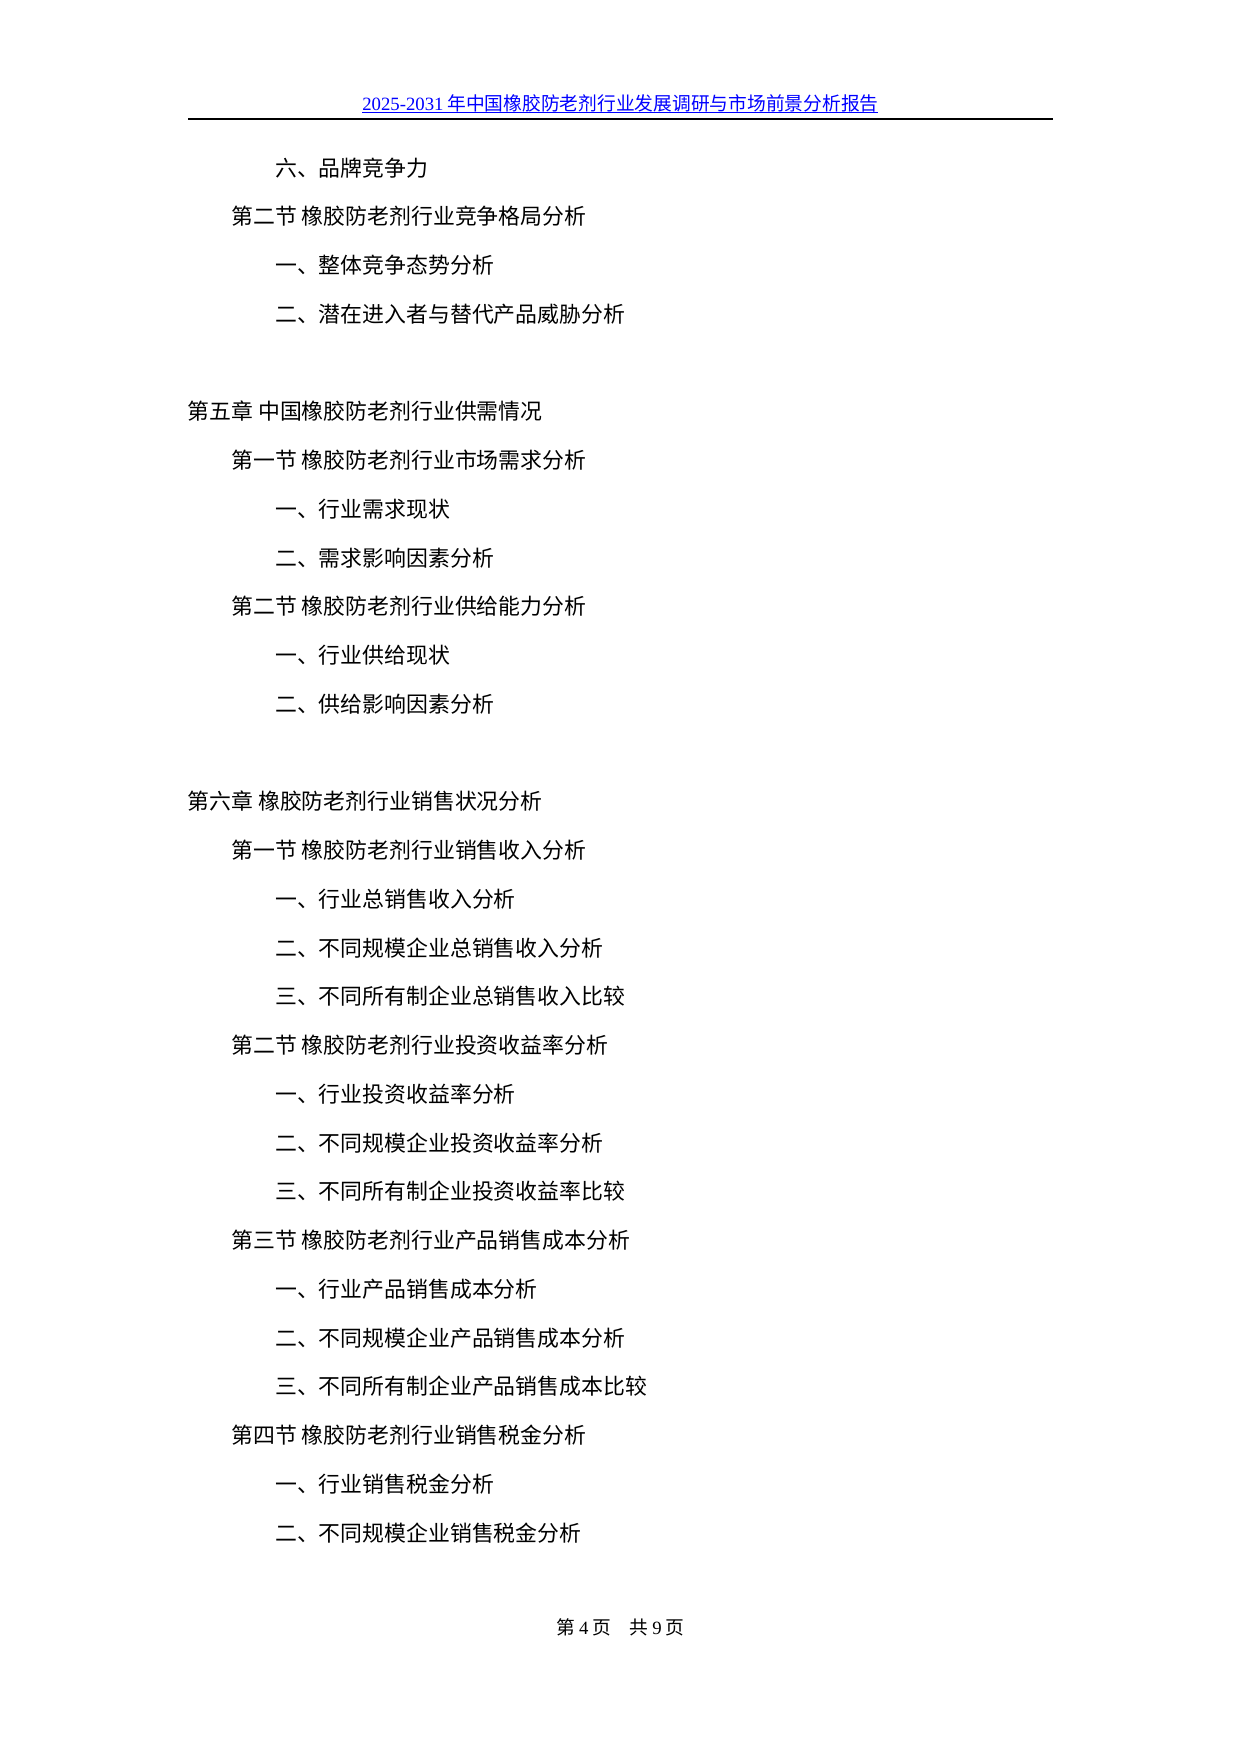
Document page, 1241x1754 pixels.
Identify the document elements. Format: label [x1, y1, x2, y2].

text [187, 150, 1053, 1548]
